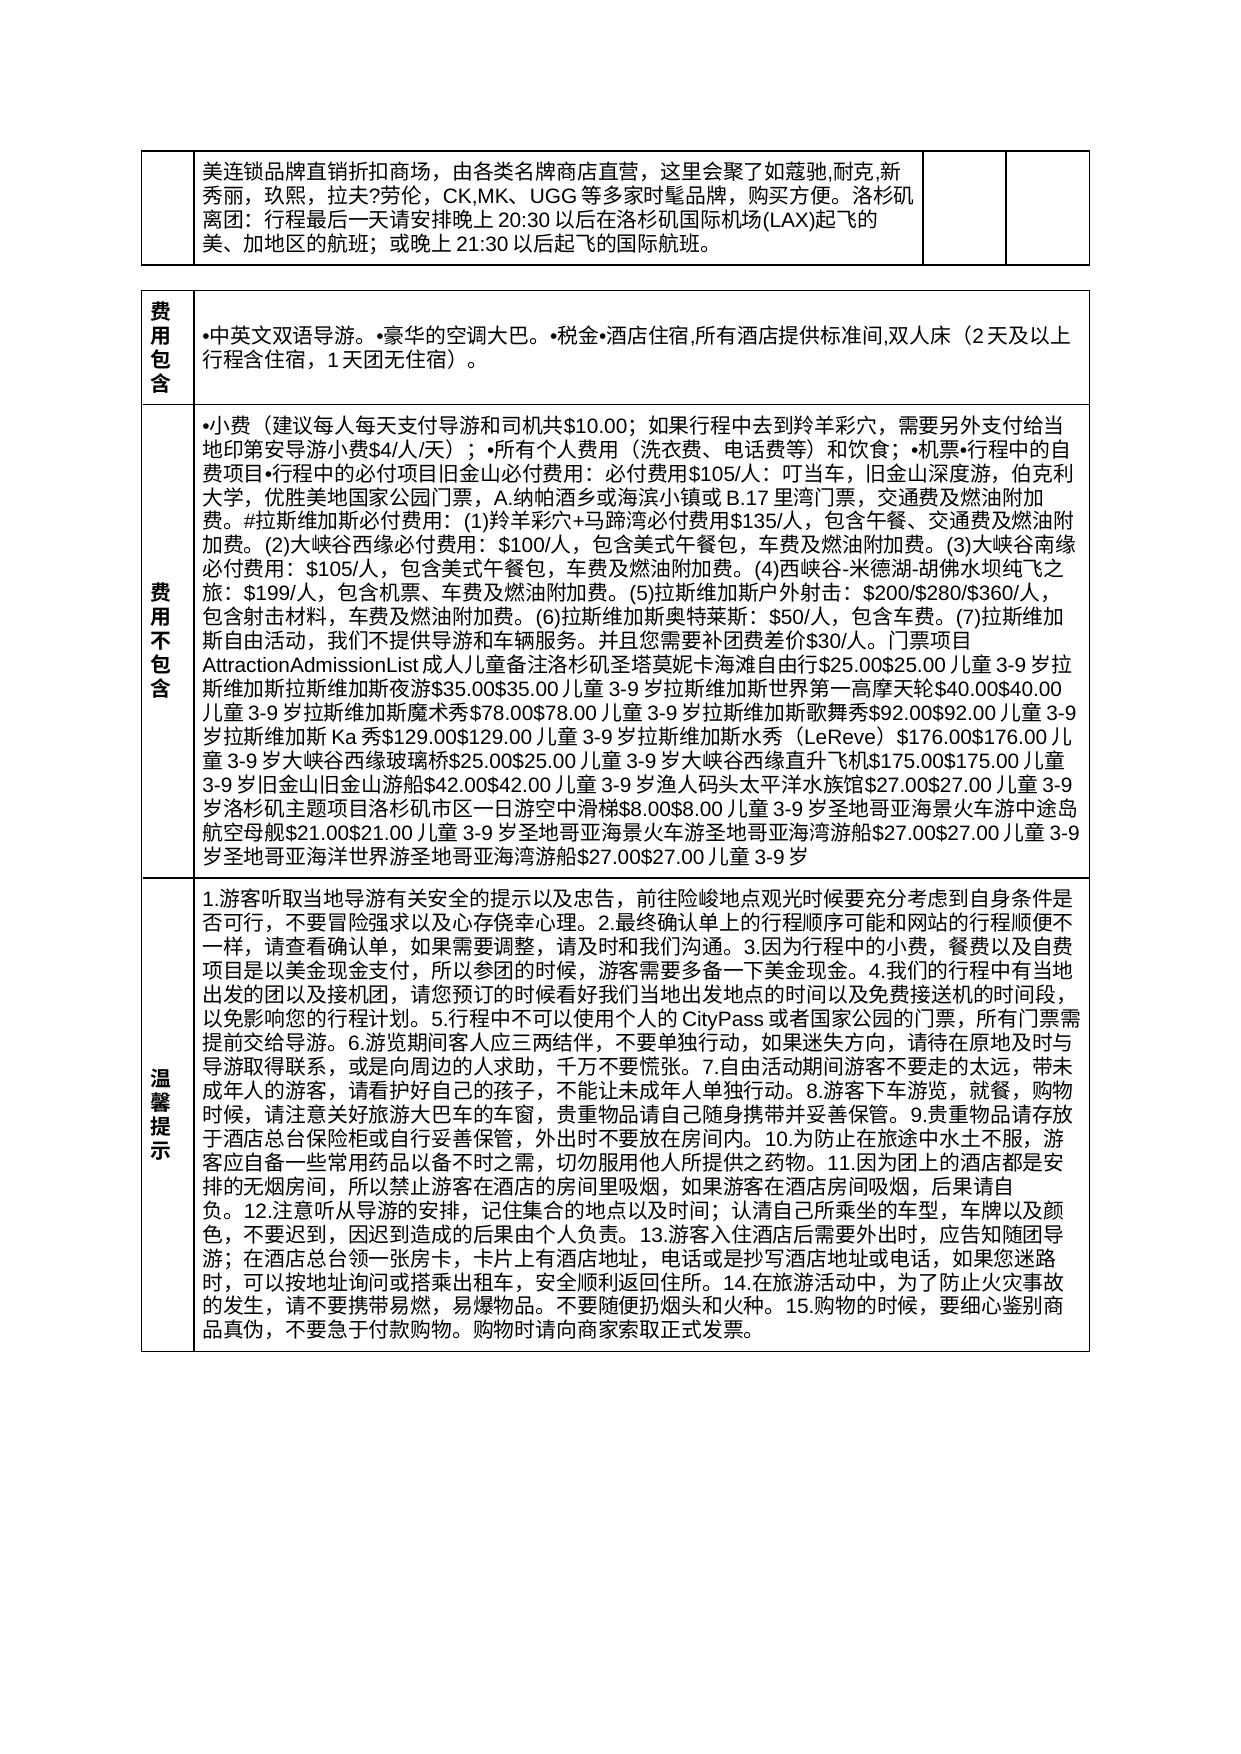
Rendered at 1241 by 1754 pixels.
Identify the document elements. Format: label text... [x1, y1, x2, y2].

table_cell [195, 152, 922, 264]
table_cell 11 [142, 152, 193, 264]
table_cell [924, 152, 1005, 264]
table_cell •小费（建议每人每天支付导游和司机共$10.00；如果行程中去到羚羊彩穴，需要另外支付给当地印第安导游小费$4/人/天）；•所有个人费用（洗衣费、电话费等）和饮食；•机票•行程中的自费项目•行程中的必付项目旧金山必付费用：必付费用$105/人：叮当车，旧金山深度游，伯克利大学，优胜美地国家公园门票，A.纳帕酒乡或海滨小镇或B.17里湾门票，交通费及燃油附加费。#拉斯维加斯必付费用：(1)羚羊彩穴+马蹄湾必付费用$135/人，包含午餐、交通费及燃油附加费。(2)大峡谷西缘必付费用：$100/人，包含美式午餐包，车费及燃油附加费。(3)大峡谷南缘必付费用：$105/人，包含美式午餐包，车费及燃油附加费。(4)西峡谷-米德湖-胡佛水坝纯飞之旅：$199/人，包含机票、车费及燃油附加费。(5)拉斯维加斯户外射击：$200/$280/$360/人，包含射击材料，车费及燃油附加费。(6)拉斯维加斯奥特莱斯：$50/人，包含车费。(7)拉斯维加斯自由活动，我们不提供导游和车辆服务。并且您需要补团费差价$30/人。门票项目AttractionAdmissionList成人儿童备注洛杉矶圣塔莫妮卡海滩自由行$25.00$25.00儿童3-9岁拉斯维加斯拉斯维加斯夜游$35.00$35.00儿童3-9岁拉斯维加斯世界第一高摩天轮$40.00$40.00儿童3-9岁拉斯维加斯魔术秀$78.00$78.00儿童3-9岁拉斯维加斯歌舞秀$92.00$92.00儿童3-9岁拉斯维加斯Ka秀$129.00$129.00儿童3-9岁拉斯维加斯水秀（LeReve）$176.00$176.00儿童3-9岁大峡谷西缘玻璃桥$25.00$25.00儿童3-9岁大峡谷西缘直升飞机$175.00$175.00儿童3-9岁旧金山旧金山游船$42.00$42.00儿童3-9岁渔人码头太平洋水族馆$27.00$27.00儿童3-9岁洛杉矶主题项目洛杉矶市区一日游空中滑梯$8.00$8.00儿童3-9岁圣地哥亚海景火车游中途岛航空母舰$21.00$21.00儿童3-9岁圣地哥亚海景火车游圣地哥亚海湾游船$27.00$27.00儿童3-9岁圣地哥亚海洋世界游圣地哥亚海湾游船$27.00$27.00儿童3-9岁 [195, 405, 1089, 877]
table_header 费用包含 [142, 291, 193, 404]
table_cell [1007, 152, 1089, 264]
table_cell 1.游客听取当地导游有关安全的提示以及忠告，前往险峻地点观光时候要充分考虑到自身条件是否可行，不要冒险强求以及心存侥幸心理。2.最终确认单上的行程顺序可能和网站的行程顺便不一样，请查看确认单，如果需要调整，请及时和我们沟通。3.因为行程中的小费，餐费以及自费项目是以美金现金支付，所以参团的时候，游客需要多备一下美金现金。4.我们的行程中有当地出发的团以及接机团，请您预订的时候看好我们当地出发地点的时间以及免费接送机的时间段，以免影响您的行程计划。5.行程中不可以使用个人的CityPass或者国家公园的门票，所有门票需提前交给导游。6.游览期间客人应三两结伴，不要单独行动，如果迷失方向，请待在原地及时与导游取得联系，或是向周边的人求助，千万不要慌张。7.自由活动期间游客不要走的太远，带未成年人的游客，请看护好自己的孩子，不能让未成年人单独行动。8.游客下车游览，就餐，购物时候，请注意关好旅游大巴车的车窗，贵重物品请自己随身携带并妥善保管。9.贵重物品请存放于酒店总台保险柜或自行妥善保管，外出时不要放在房间内。10.为防止在旅途中水土不服，游客应自备一些常用药品以备不时之需，切勿服用他人所提供之药物。11.因为团上的酒店都是安排的无烟房间，所以禁止游客在酒店的房间里吸烟，如果游客在酒店房间吸烟，后果请自负。12.注意听从导游的安排，记住集合的地点以及时间；认清自己所乘坐的车型，车牌以及颜色，不要迟到，因迟到造成的后果由个人负责。13.游客入住酒店后需要外出时，应告知随团导游；在酒店总台领一张房卡，卡片上有酒店地址，电话或是抄写酒店地址或电话，如果您迷路时，可以按地址询问或搭乘出租车，安全顺利返回住所。14.在旅游活动中，为了防止火灾事故的发生，请不要携带易燃，易爆物品。不要随便扔烟头和火种。15.购物的时候，要细心鉴别商品真伪，不要急于付款购物。购物时请向商家索取正式发票。 [195, 879, 1089, 1351]
table_cell 费用不包含 [142, 405, 193, 877]
table_cell 温馨提示 [142, 878, 193, 1351]
table_header •中英文双语导游。•豪华的空调大巴。•税金•酒店住宿,所有酒店提供标准间,双人床（2天及以上行程含住宿，1天团无住宿）。 [195, 291, 1089, 404]
